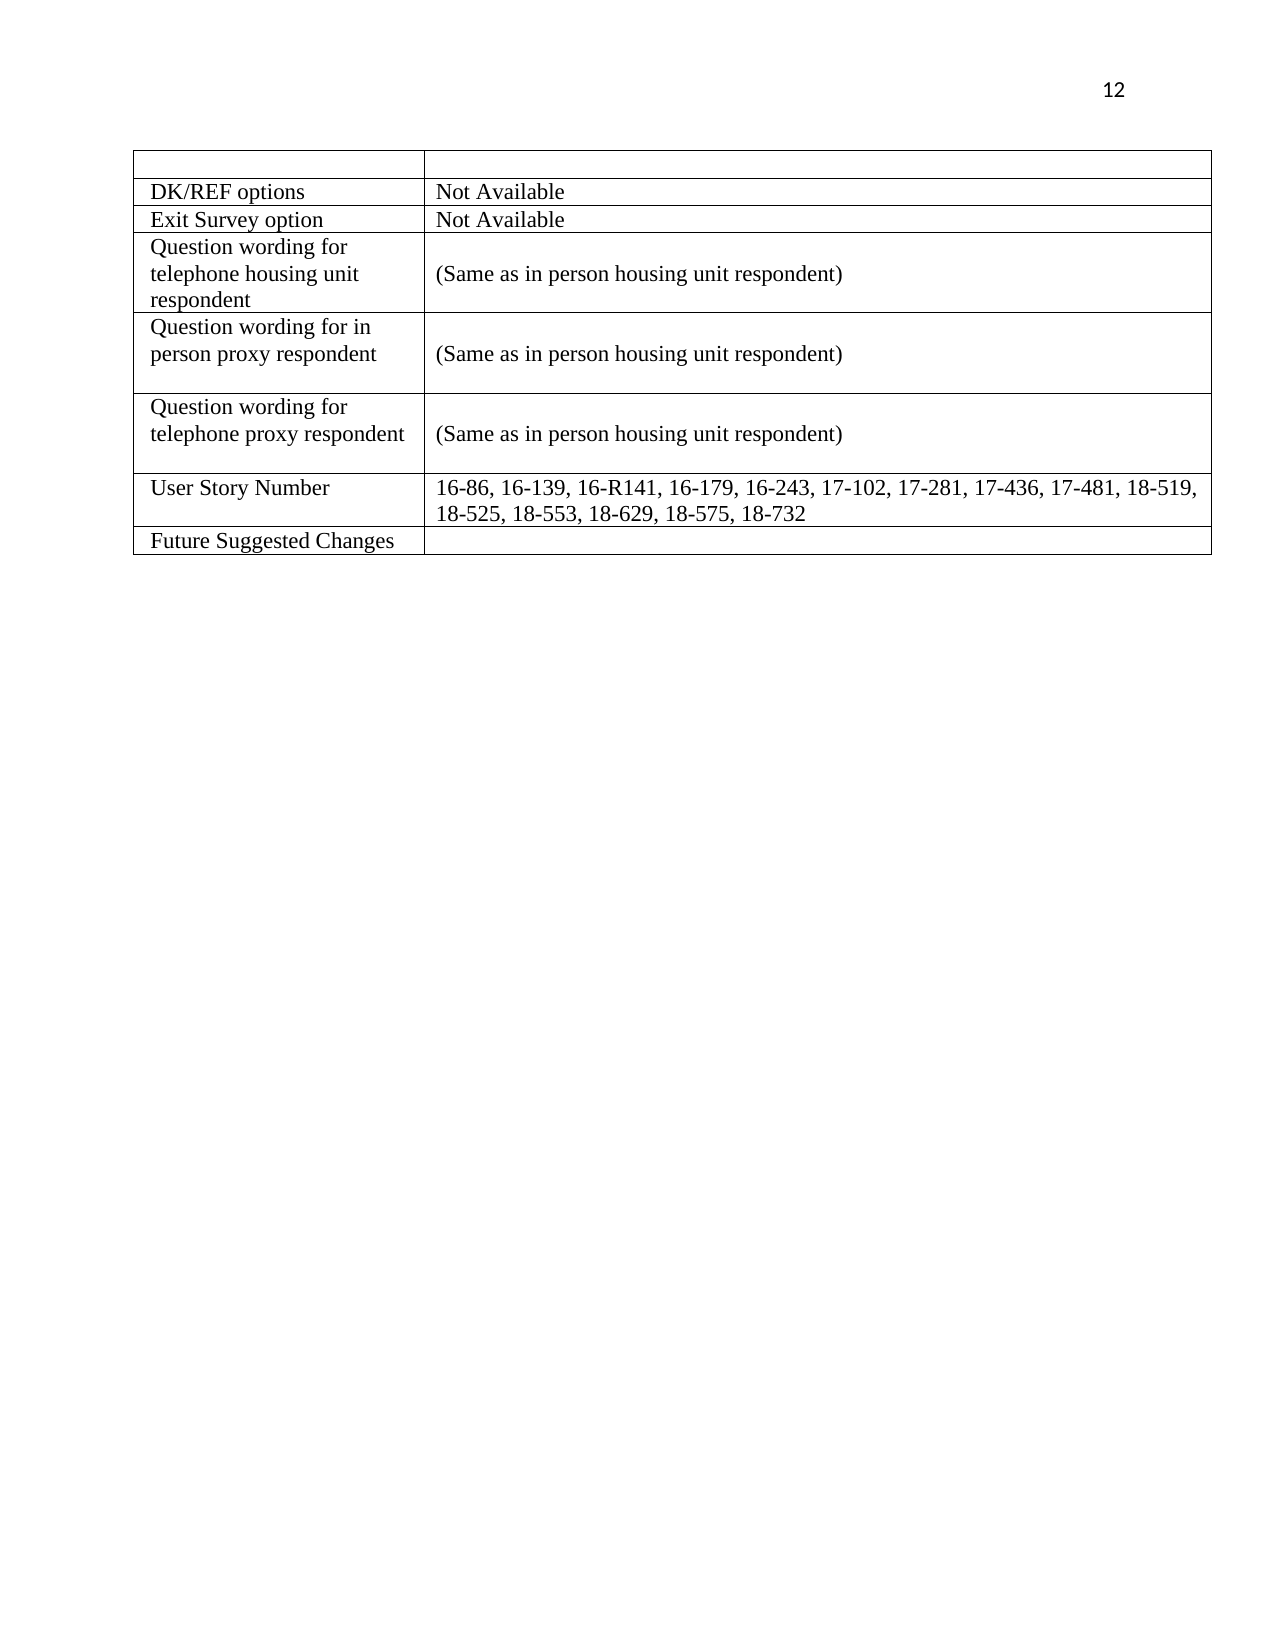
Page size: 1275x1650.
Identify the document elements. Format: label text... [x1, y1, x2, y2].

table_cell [425, 151, 1211, 177]
table_cell (Same as in person housing unit respondent) [425, 313, 1211, 392]
table_cell (Same as in person housing unit respondent) [425, 394, 1211, 472]
table_cell Future Suggested Changes [134, 527, 424, 554]
table_cell Question wording for in person proxy respondent [134, 313, 424, 392]
table_cell DK/REF options [134, 179, 424, 205]
table_cell 16-86, 16-139, 16-R141, 16-179, 16-243, 17-102, 17-281, 17-436, 17-481, 18-519, 18-525, 18-553, 18-629, 18-575, 18-732 [425, 474, 1211, 526]
table_cell Exit Survey option [134, 206, 424, 232]
table_cell Not Available [425, 206, 1211, 232]
table_cell Not Available [425, 179, 1211, 205]
table_cell User Story Number [134, 474, 424, 526]
table_cell Question wording for telephone proxy respondent [134, 394, 424, 472]
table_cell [134, 151, 424, 177]
table_cell Question wording for telephone housing unit respondent [134, 233, 424, 312]
table_cell [425, 527, 1211, 554]
table_cell (Same as in person housing unit respondent) [425, 233, 1211, 312]
